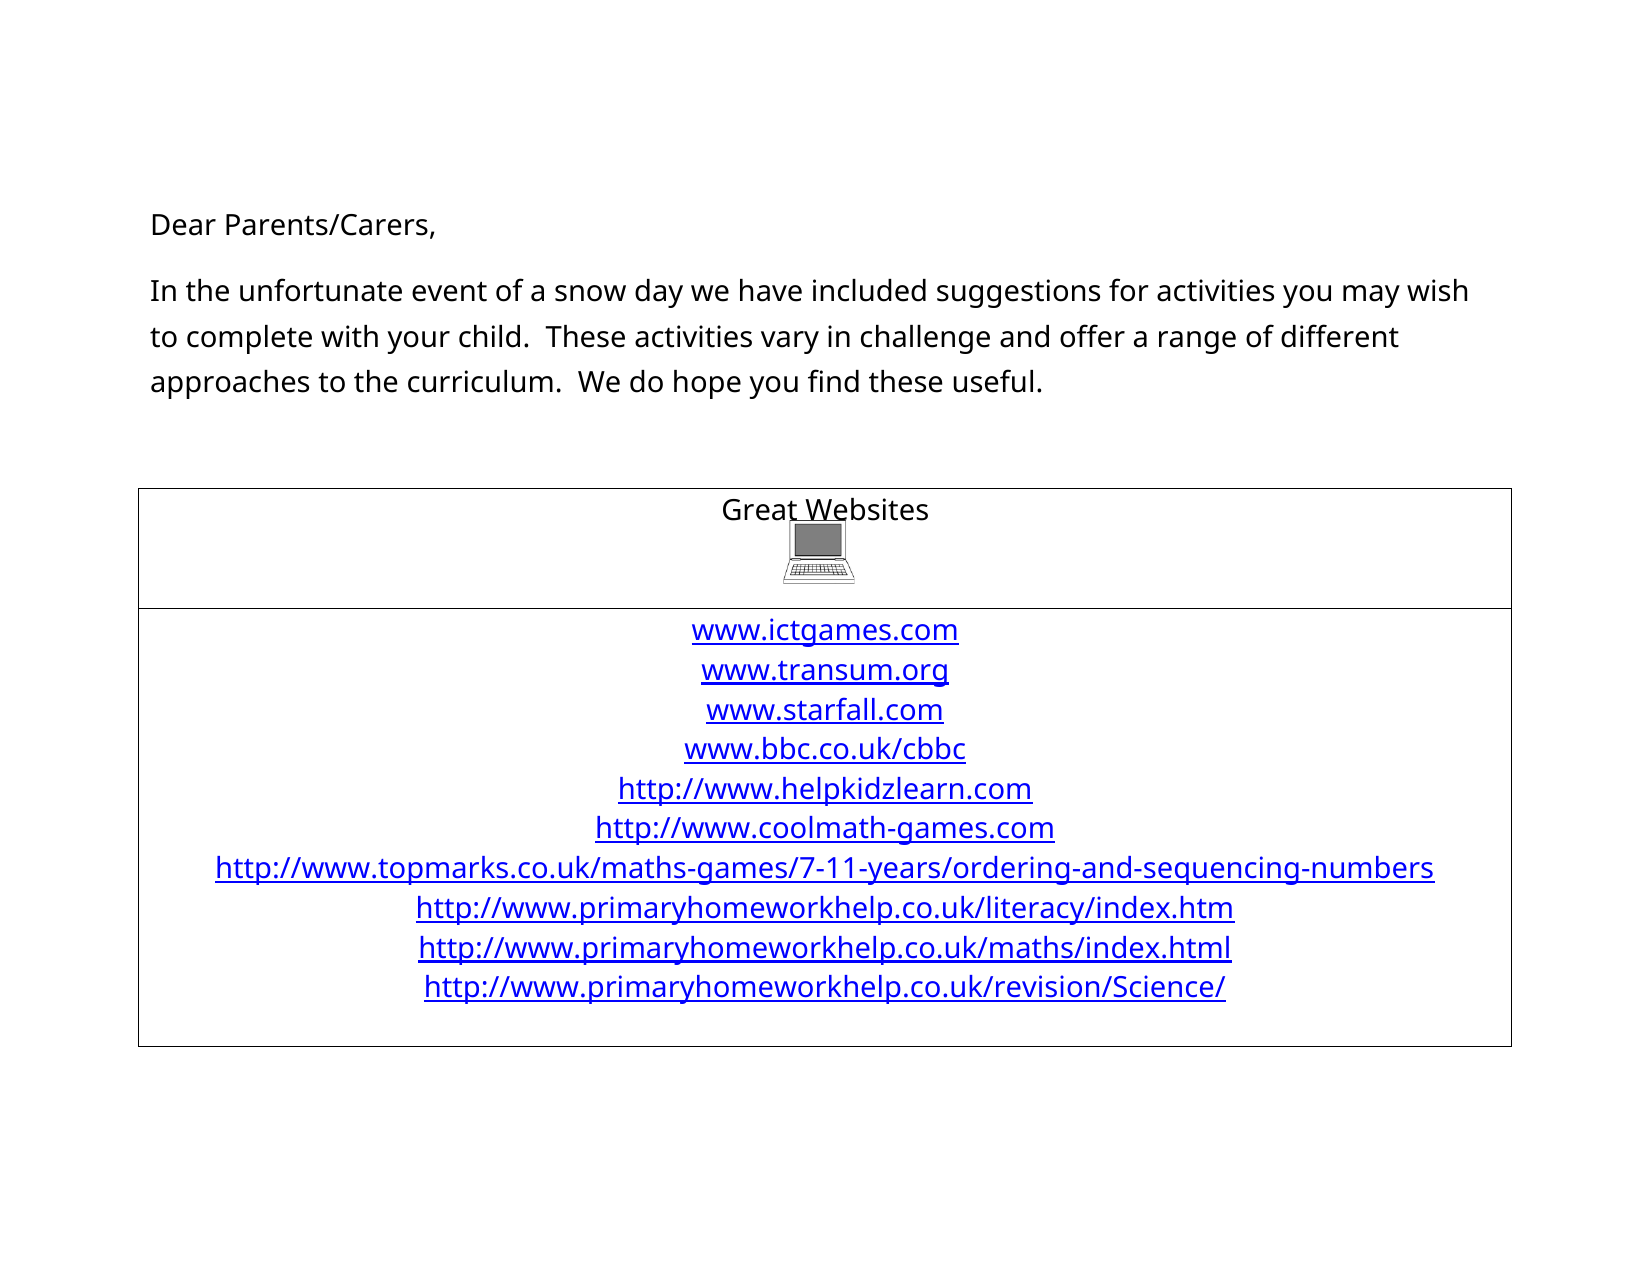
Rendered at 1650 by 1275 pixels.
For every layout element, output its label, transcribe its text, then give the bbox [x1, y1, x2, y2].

text Dear Parents/Carers, [150, 204, 1500, 244]
picture [783, 520, 855, 584]
text In the unfortunate event of a snow day we have included suggestions for activities you may wish to complete with your child. These activities vary in challenge and offer a range of different approaches to the curriculum. We do hope you find these useful. [150, 271, 1500, 401]
table_header Great Websites [139, 489, 1511, 608]
table_cell www.ictgames.com www.transum.org www.starfall.com www.bbc.co.uk/cbbc http://www.helpkidzlearn.com http://www.coolmath-games.com http://www.topmarks.co.uk/maths-games/7-11-years/ordering-and-sequencing-numbers http://www.primaryhomeworkhelp.co.uk/literacy/index.htm http://www.primaryhomeworkhelp.co.uk/maths/index.html http://www.primaryhomeworkhelp.co.uk/revision/Science/ [139, 609, 1511, 1046]
